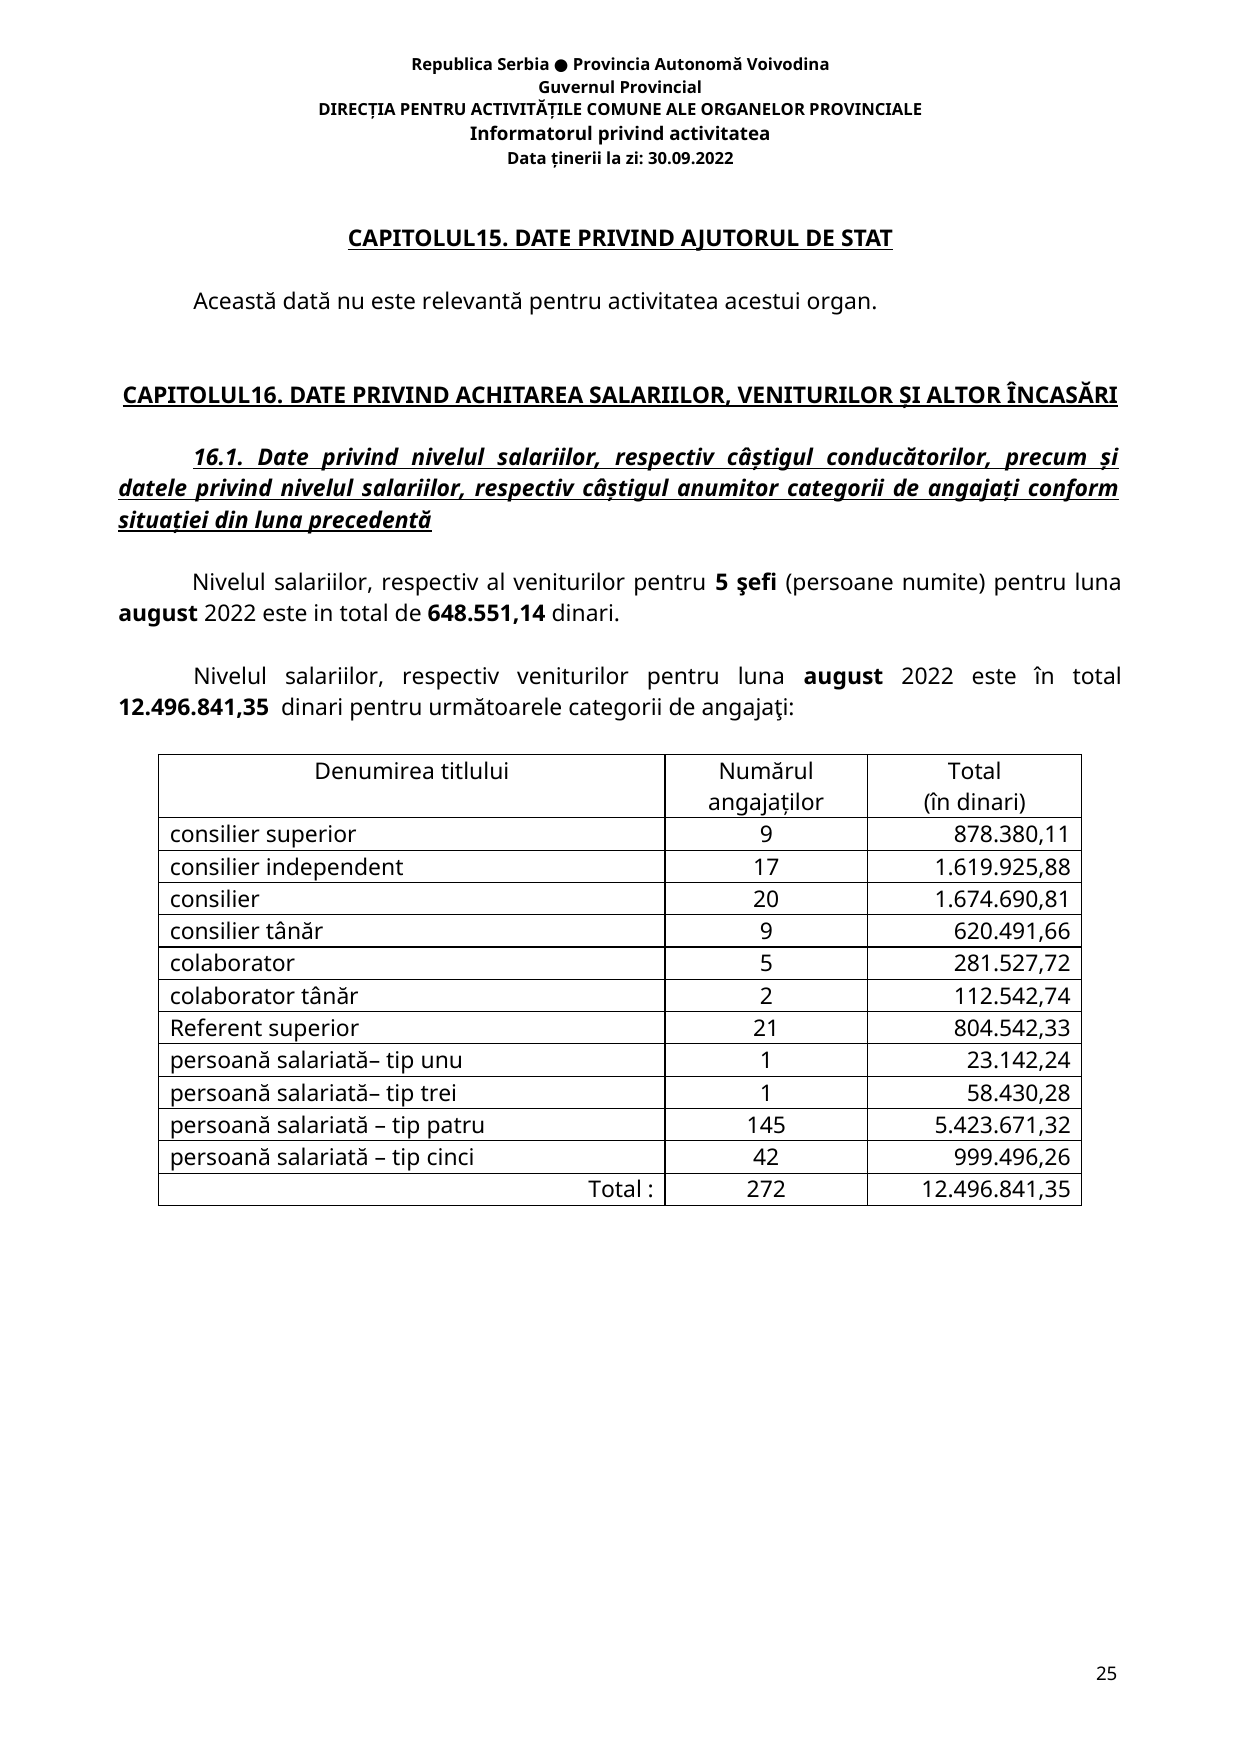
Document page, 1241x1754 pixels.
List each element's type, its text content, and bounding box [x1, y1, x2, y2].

table_header Total (în dinari) [868, 755, 1081, 817]
table_cell consilier [159, 883, 664, 914]
table_cell Total : [159, 1174, 664, 1205]
table_cell persoană salariată – tip patru [159, 1109, 664, 1140]
table_cell Referent superior [159, 1012, 664, 1043]
table_cell 112.542,74 [868, 980, 1081, 1011]
table_cell persoană salariată– tip trei [159, 1077, 664, 1108]
table_cell 5.423.671,32 [868, 1109, 1081, 1140]
table_cell 21 [666, 1012, 867, 1043]
table_cell 1.674.690,81 [868, 883, 1081, 914]
table_cell persoană salariată– tip unu [159, 1044, 664, 1076]
table_cell consilier independent [159, 851, 664, 882]
table_cell 1 [666, 1044, 867, 1076]
table_cell 878.380,11 [868, 818, 1081, 849]
table_cell 5 [666, 948, 867, 979]
table_cell 999.496,26 [868, 1141, 1081, 1172]
table_cell 9 [666, 818, 867, 849]
table_cell 2 [666, 980, 867, 1011]
table_cell consilier superior [159, 818, 664, 849]
subtitle CAPITOLUL16. DATE PRIVIND ACHITAREA SALARIILOR, VENITURILOR ŞI ALTOR ÎNCASĂRI [118, 379, 1122, 410]
table_cell 23.142,24 [868, 1044, 1081, 1076]
table_cell 1.619.925,88 [868, 851, 1081, 882]
table_cell colaborator [159, 948, 664, 979]
table_cell 42 [666, 1141, 867, 1172]
table_cell 17 [666, 851, 867, 882]
table_cell colaborator tânăr [159, 980, 664, 1011]
table_cell 272 [666, 1174, 867, 1205]
table_cell 620.491,66 [868, 915, 1081, 946]
table_cell 281.527,72 [868, 948, 1081, 979]
table_cell 12.496.841,35 [868, 1174, 1081, 1205]
table_cell 20 [666, 883, 867, 914]
table_cell 804.542,33 [868, 1012, 1081, 1043]
table_cell 9 [666, 915, 867, 946]
text Această dată nu este relevantă pentru activitatea acestui organ. [118, 285, 1122, 316]
table_cell 145 [666, 1109, 867, 1140]
table_cell 58.430,28 [868, 1077, 1081, 1108]
table_header Denumirea titlului [159, 755, 664, 817]
text Nivelul salariilor, respectiv al veniturilor pentru 5 şefi (persoane numite) pentru luna august 2022 este in total de 648.551,14 dinari. [118, 566, 1122, 629]
text Nivelul salariilor, respectiv veniturilor pentru luna august 2022 este în total 12.496.841,35 dinari pentru următoarele categorii de angajaţi: [118, 660, 1122, 722]
table_cell consilier tânăr [159, 915, 664, 946]
text 16.1. Date privind nivelul salariilor, respectiv câştigul conducătorilor, precum şi datele privind nivelul salariilor, respectiv câştigul anumitor categorii de angajaţi conform situaţiei din luna precedentă [118, 441, 1122, 535]
subtitle CAPITOLUL15. DATE PRIVIND AJUTORUL DE STAT [118, 222, 1122, 254]
table_header Numărul angajaţilor [666, 755, 867, 817]
table_cell persoană salariată – tip cinci [159, 1141, 664, 1172]
table_cell 1 [666, 1077, 867, 1108]
